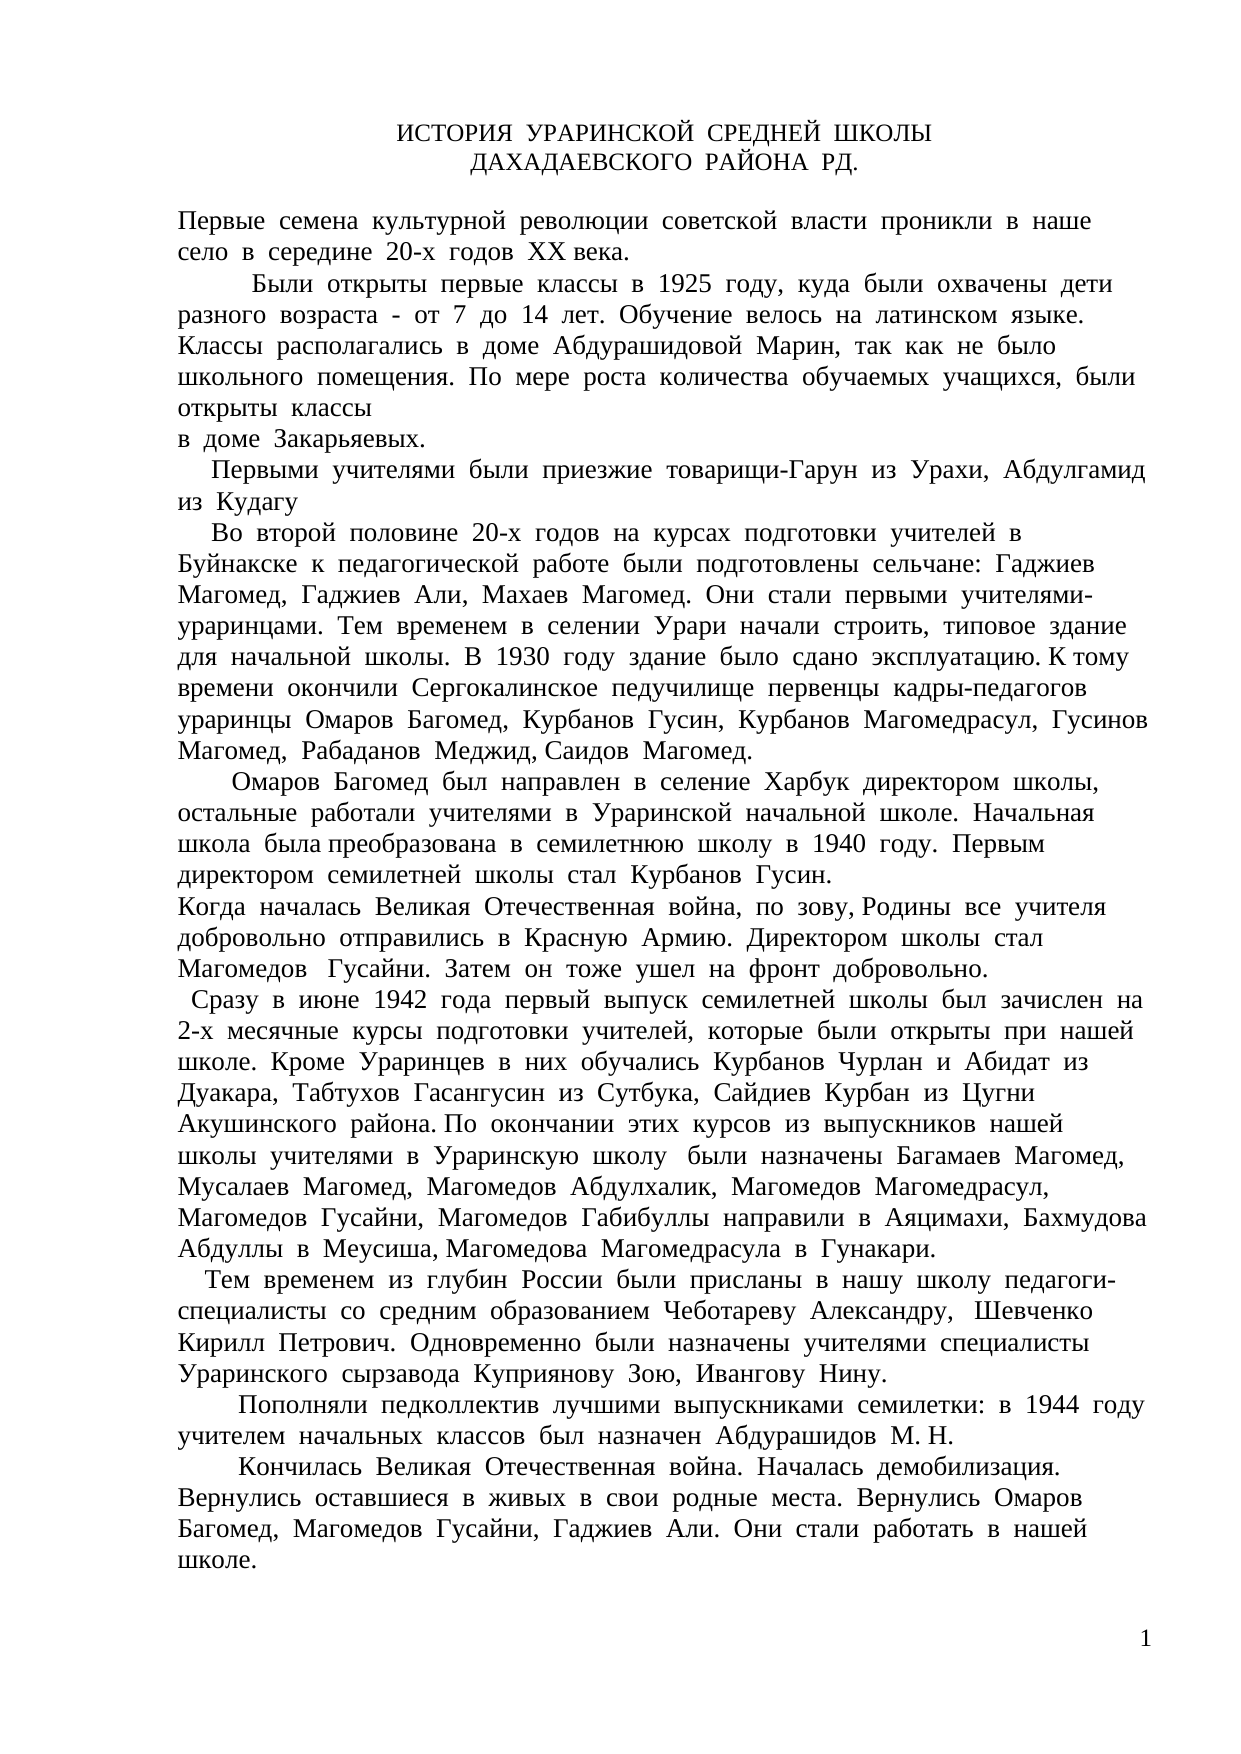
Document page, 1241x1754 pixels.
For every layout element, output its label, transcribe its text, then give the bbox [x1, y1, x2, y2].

text Омаров Багомед был направлен в селение Харбук директором школы, остальные работали учителями в Ураринской начальной школе. Начальная школа была преобразована в семилетнюю школу в 1940 году. Первым директором семилетней школы стал Курбанов Гусин. [177, 765, 1152, 889]
text Кончилась Великая Отечественная война. Началась демобилизация. Вернулись оставшиеся в живых в свои родные места. Вернулись Омаров Багомед, Магомедов Гусайни, Гаджиев Али. Они стали работать в нашей школе. [177, 1450, 1152, 1575]
text Были открыты первые классы в 1925 году, куда были охвачены дети разного возраста - от 7 до 14 лет. Обучение велось на латинском языке. Классы располагались в доме Абдурашидовой Марин, так как не было школьного помещения. По мере роста количества обучаемых учащихся, были открыты классы [177, 267, 1152, 422]
text Первые семена культурной революции советской власти проникли в наше село в середине 20-х годов ХХ века. [177, 204, 1152, 267]
text Пополняли педколлектив лучшими выпускниками семилетки: в 1944 году учителем начальных классов был назначен Абдурашидов М. Н. [177, 1388, 1152, 1450]
text в доме Закарьяевых. [177, 422, 1152, 453]
text ДАХАДАЕВСКОГО РАЙОНА РД. [177, 147, 1152, 176]
text ИСТОРИЯ УРАРИНСКОЙ СРЕДНЕЙ ШКОЛЫ [177, 118, 1152, 147]
text Когда началась Великая Отечественная война, по зову, Родины все учителя добровольно отправились в Красную Армию. Директором школы стал Магомедов Гусайни. Затем он тоже ушел на фронт добровольно. [177, 889, 1152, 983]
text Во второй половине 20-х годов на курсах подготовки учителей в Буйнакске к педагогической работе были подготовлены сельчане: Гаджиев Магомед, Гаджиев Али, Махаев Магомед. Они стали первыми учителями-ураринцами. Тем временем в селении Урари начали строить, типовое здание для начальной школы. В 1930 году здание было сдано эксплуатацию. К тому времени окончили Сергокалинское педучилище первенцы кадры-педагогов ураринцы Омаров Багомед, Курбанов Гусин, Курбанов Магомедрасул, Гусинов Магомед, Рабаданов Меджид, Саидов Магомед. [177, 516, 1152, 765]
text Сразу в июне 1942 года первый выпуск семилетней школы был зачислен на 2-х месячные курсы подготовки учителей, которые были открыты при нашей школе. Кроме Ураринцев в них обучались Курбанов Чурлан и Абидат из Дуакара, Табтухов Гасангусин из Сутбука, Сайдиев Курбан из Цугни Акушинского района. По окончании этих курсов из выпускников нашей школы учителями в Ураринскую школу были назначены Багамаев Магомед, Мусалаев Магомед, Магомедов Абдулхалик, Магомедов Магомедрасул, Магомедов Гусайни, Магомедов Габибуллы направили в Аяцимахи, Бахмудова Абдуллы в Меусиша, Магомедова Магомедрасула в Гунакари. [177, 983, 1152, 1263]
text Первыми учителями были приезжие товарищи-Гарун из Урахи, Абдулгамид из Кудагу [177, 453, 1152, 516]
text Тем временем из глубин России были присланы в нашу школу педагоги-специалисты со средним образованием Чеботареву Александру, Шевченко Кирилл Петрович. Одновременно были назначены учителями специалисты Ураринского сырзавода Куприянову Зою, Ивангову Нину. [177, 1263, 1152, 1388]
